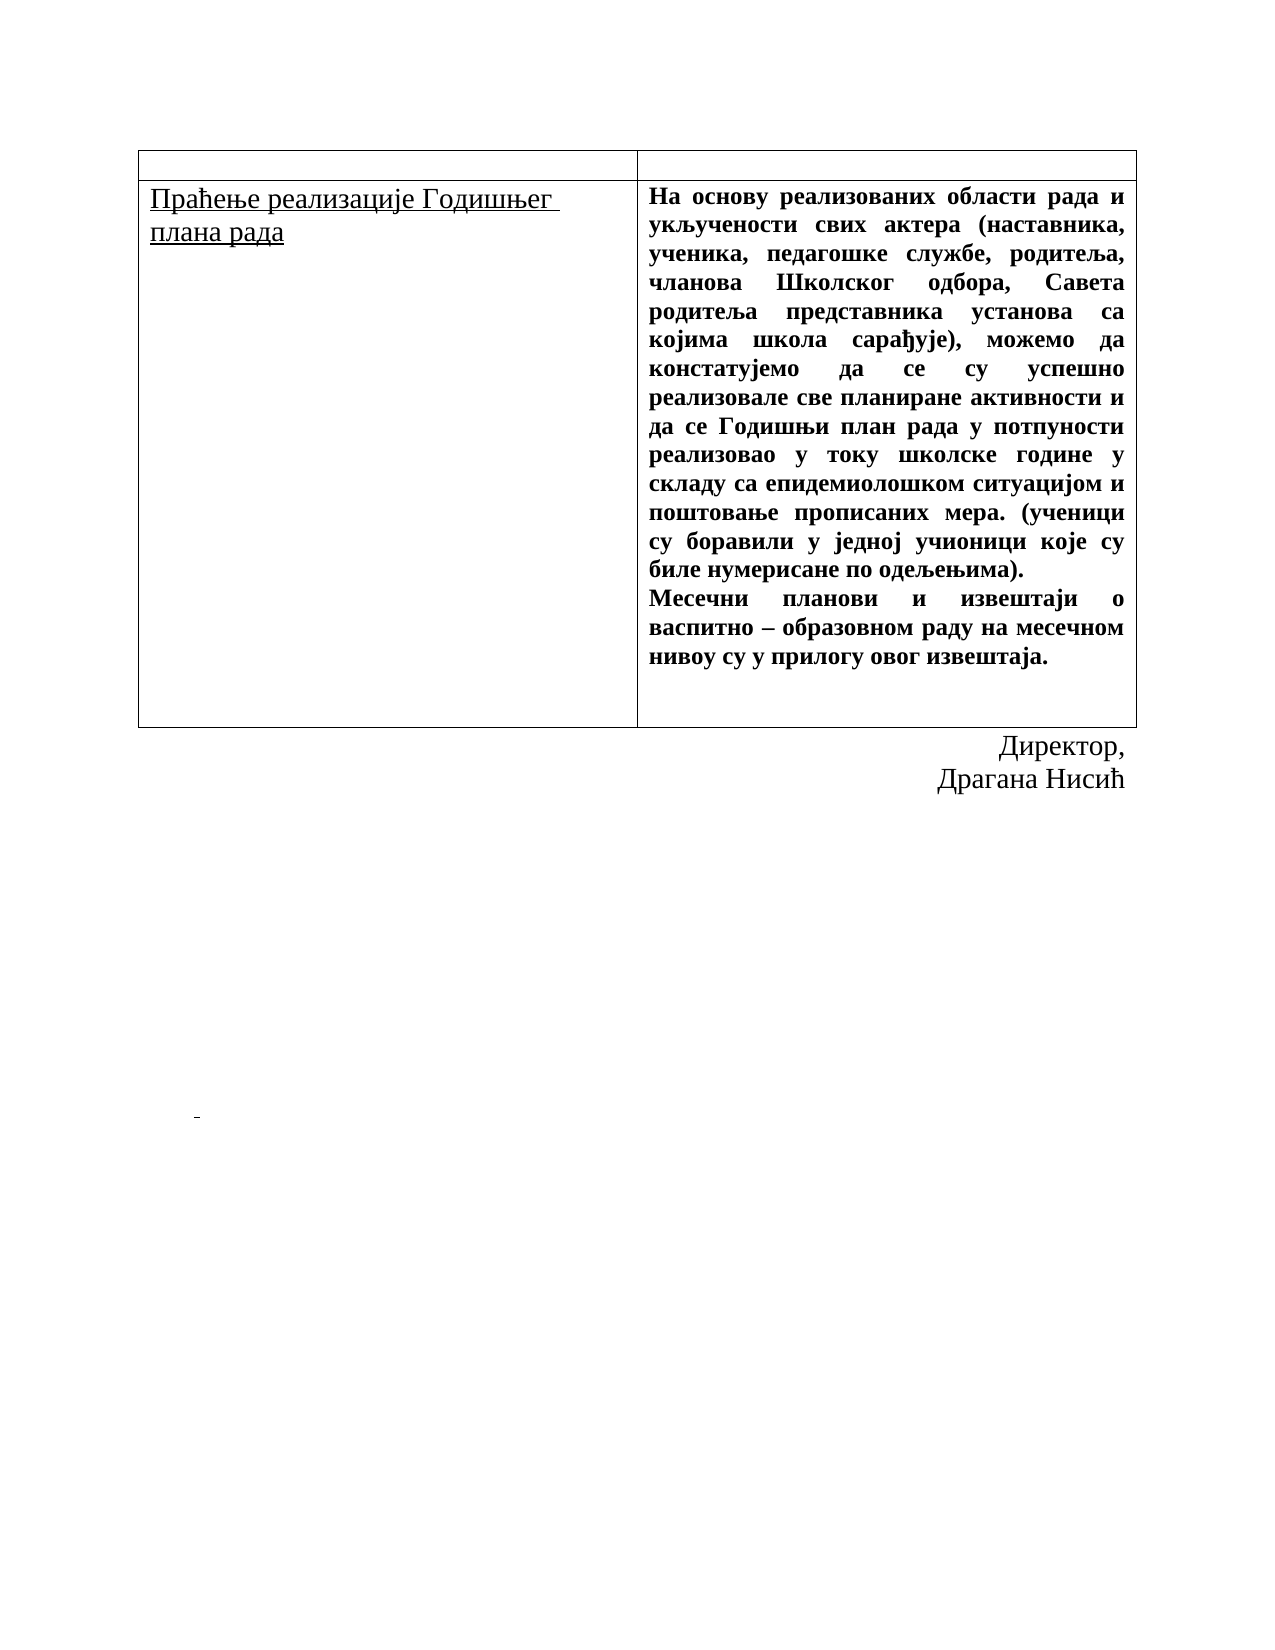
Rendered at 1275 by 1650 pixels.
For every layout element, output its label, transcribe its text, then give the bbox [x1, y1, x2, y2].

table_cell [638, 151, 1136, 180]
text Драгана Нисић [150, 762, 1125, 795]
table_cell Праћење реализације Годишњег плана рада [139, 181, 637, 727]
text Директор, [150, 728, 1125, 762]
table_cell На основу реализованих области рада и укључености свих актера (наставника, ученика, педагошке службе, родитеља, чланова Школског одбора, Савета родитеља представника установа са којима школа сарађује), можемо да констатујемо да се су успешно реализовале све планиране активности и да се Годишњи план рада у потпуности реализовао у току школске године у складу са епидемиолошком ситуацијом и поштовање прописаних мера. (ученици су боравили у једној учионици које су биле нумерисане по одељењима). Месечни планови и извештаји о васпитно – образовном раду на месечном нивоу су у прилогу овог извештаја. [638, 181, 1136, 727]
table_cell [139, 151, 637, 180]
